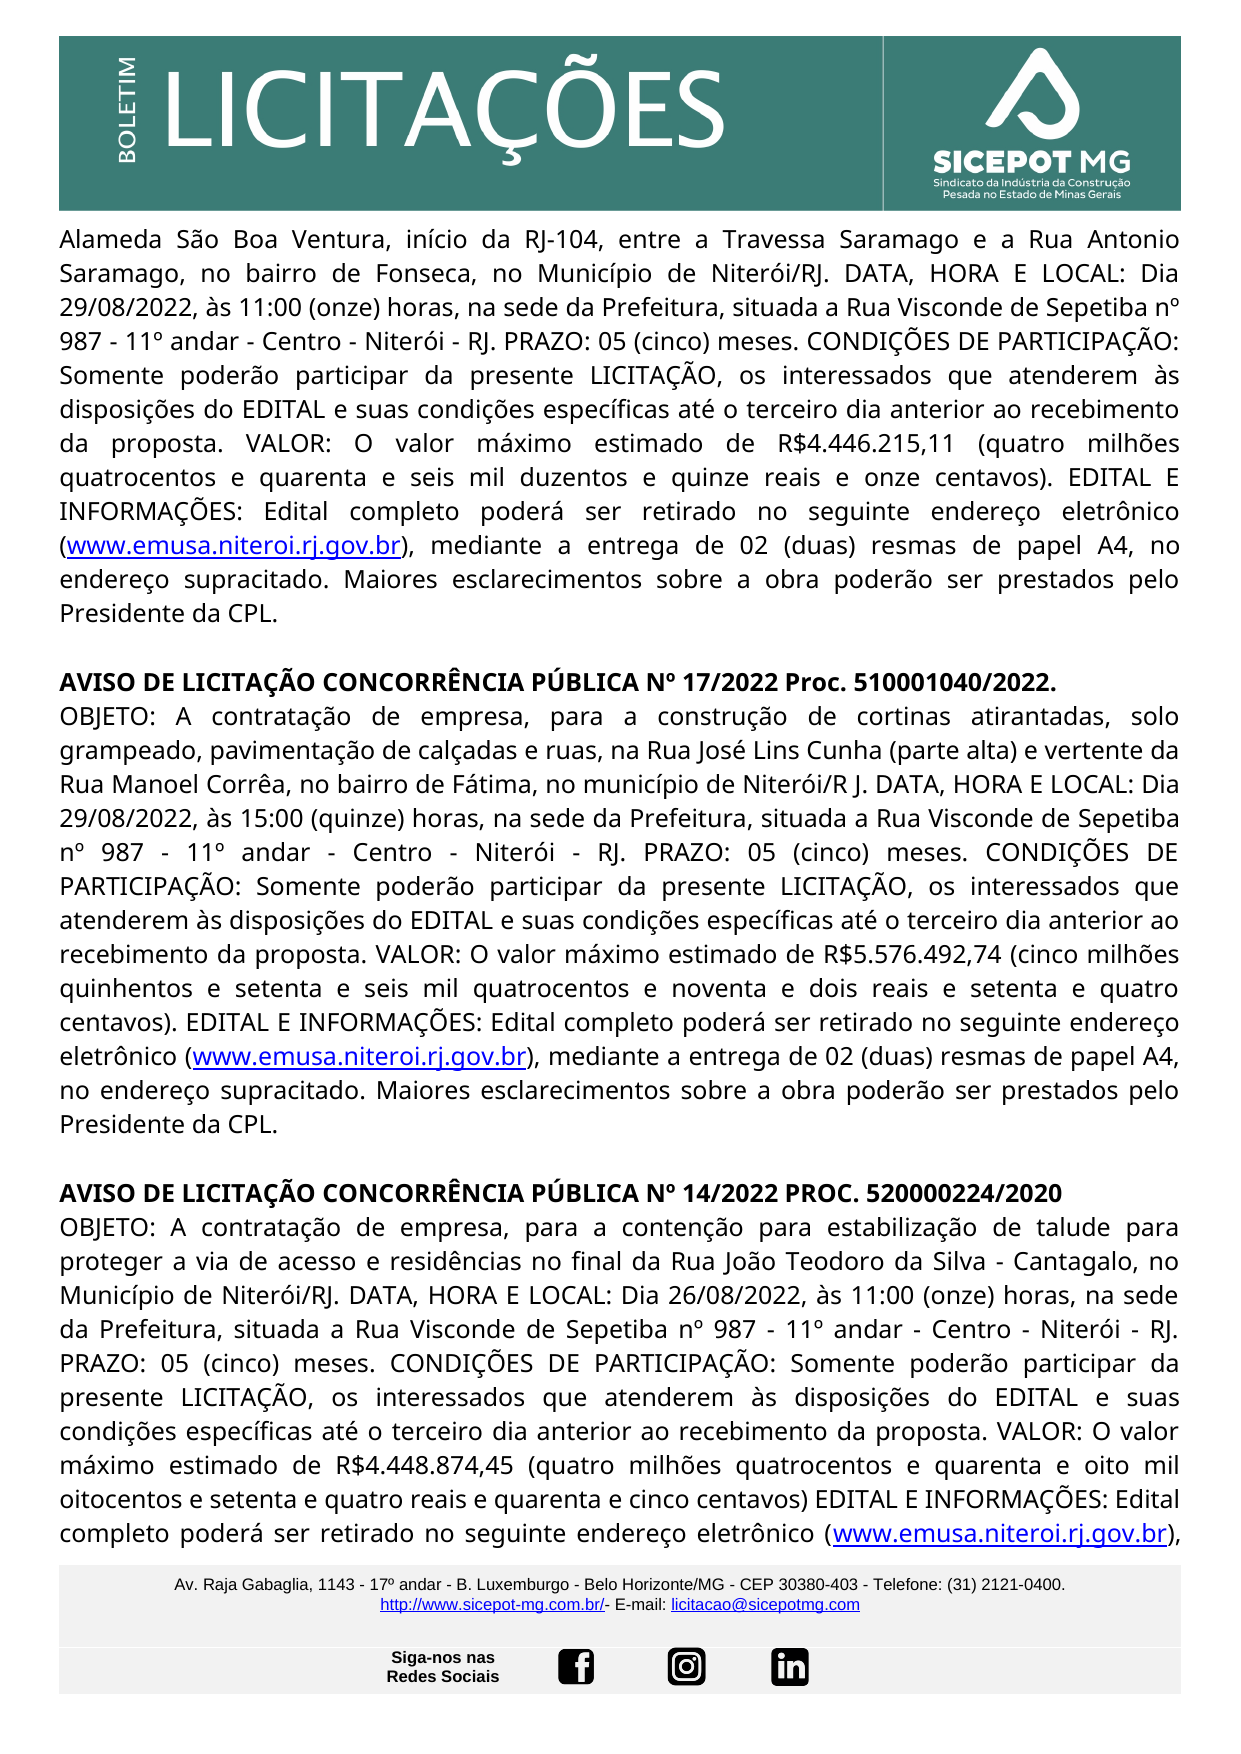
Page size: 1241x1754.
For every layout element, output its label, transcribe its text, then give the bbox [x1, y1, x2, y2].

picture [771, 1648, 809, 1686]
text AVISO DE LICITAÇÃO CONCORRÊNCIA PÚBLICA Nº 17/2022 Proc. 510001040/2022. [59, 664, 1181, 698]
text AVISO DE LICITAÇÃO CONCORRÊNCIA PÚBLICA Nº 14/2022 PROC. 520000224/2020 [59, 1175, 1181, 1209]
picture [557, 1648, 594, 1685]
text OBJETO: A contratação de empresa, para a construção de cortinas atirantadas, solo grampeado, pavimentação de calçadas e ruas, na Rua José Lins Cunha (parte alta) e vertente da Rua Manoel Corrêa, no bairro de Fátima, no município de Niterói/R J. DATA, HORA E LOCAL: Dia 29/08/2022, às 15:00 (quinze) horas, na sede da Prefeitura, situada a Rua Visconde de Sepetiba nº 987 - 11º andar - Centro - Niterói - RJ. PRAZO: 05 (cinco) meses. CONDIÇÕES DE PARTICIPAÇÃO: Somente poderão participar da presente LICITAÇÃO, os interessados que atenderem às disposições do EDITAL e suas condições específicas até o terceiro dia anterior ao recebimento da proposta. VALOR: O valor máximo estimado de R$5.576.492,74 (cinco milhões quinhentos e setenta e seis mil quatrocentos e noventa e dois reais e setenta e quatro centavos). EDITAL E INFORMAÇÕES: Edital completo poderá ser retirado no seguinte endereço eletrônico (www.emusa.niteroi.rj.gov.br), mediante a entrega de 02 (duas) resmas de papel A4, no endereço supracitado. Maiores esclarecimentos sobre a obra poderão ser prestados pelo Presidente da CPL. [59, 698, 1181, 1141]
picture [59, 36, 1181, 211]
picture [667, 1647, 706, 1686]
